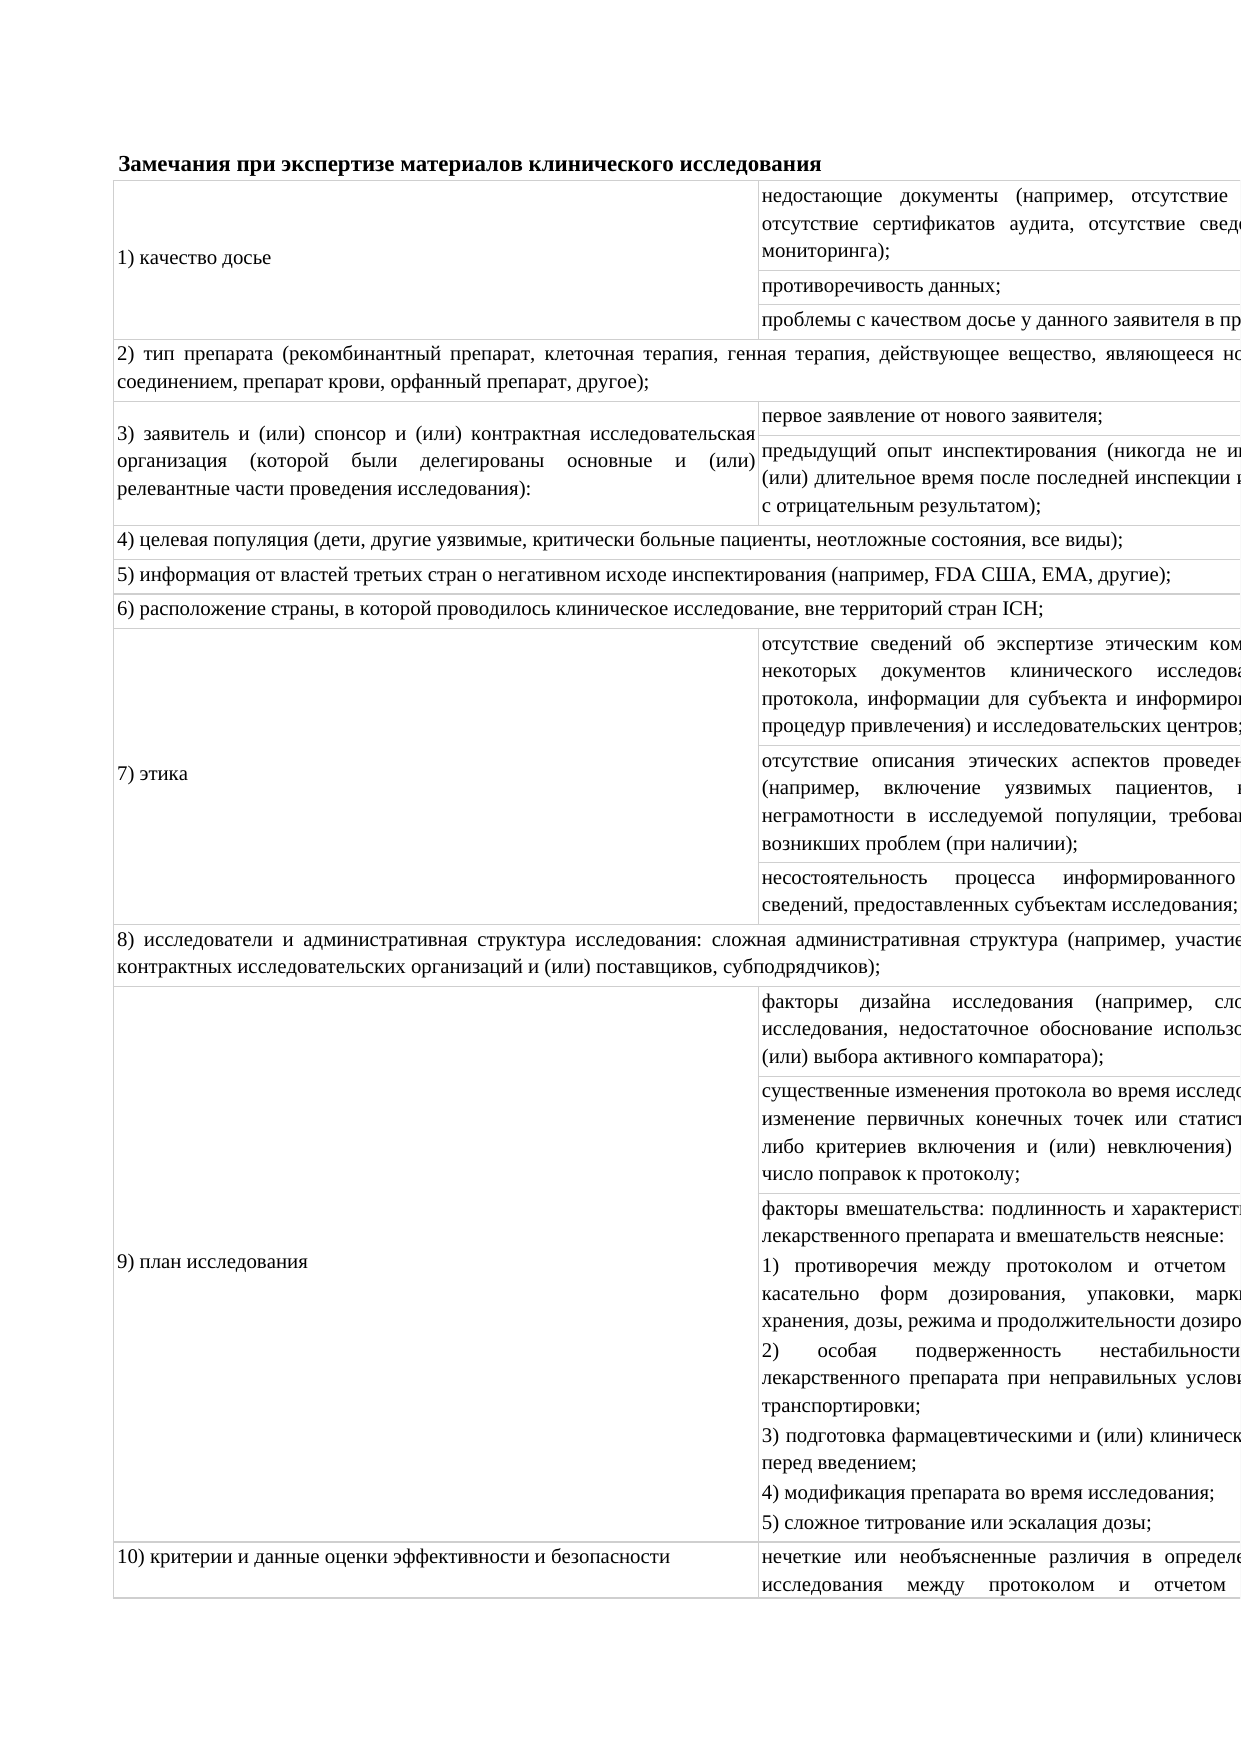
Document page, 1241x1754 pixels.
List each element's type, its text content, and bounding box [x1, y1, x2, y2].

table_cell 7) этика [114, 629, 758, 924]
table_cell проблемы с качеством досье у данного заявителя в прошлом; [759, 305, 1240, 338]
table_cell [759, 1543, 1240, 1597]
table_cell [114, 1543, 758, 1597]
table_cell противоречивость данных; [759, 271, 1240, 304]
table_header недостающие документы (например, отсутствие GCP-декларации, отсутствие сертификатов аудита, отсутствие сведений о процессе мониторинга); [759, 181, 1240, 270]
table_cell факторы вмешательства: подлинность и характеристики исследуемого лекарственного препарата и вмешательств неясные: 1) противоречия между протоколом и отчетом об исследовании касательно форм дозирования, упаковки, маркировки, условий хранения, дозы, режима и продолжительности дозирования; 2) особая подверженность нестабильности исследуемого лекарственного препарата при неправильных условиях хранения или транспортировки; 3) подготовка фармацевтическими и (или) клиническими работниками перед введением; 4) модификация препарата во время исследования; 5) сложное титрование или эскалация дозы; [759, 1194, 1240, 1541]
table_cell факторы дизайна исследования (например, сложность дизайна исследования, недостаточное обоснование использования плацебо и (или) выбора активного компаратора); [759, 987, 1240, 1076]
table_cell отсутствие сведений об экспертизе этическим комитетом всех или некоторых документов клинического исследования (например, протокола, информации для субъекта и информированного согласия, процедур привлечения) и исследовательских центров; [759, 629, 1240, 745]
table_cell первое заявление от нового заявителя; [759, 402, 1240, 435]
table_cell 4) целевая популяция (дети, другие уязвимые, критически больные пациенты, неотложные состояния, все виды); [114, 526, 1240, 559]
table_cell предыдущий опыт инспектирования (никогда не инспектировался и (или) длительное время после последней инспекции и (или) инспекция с отрицательным результатом); [759, 436, 1240, 524]
table_cell несостоятельность процесса информированного согласия или сведений, предоставленных субъектам исследования; [759, 863, 1240, 924]
table_header 1) качество досье [114, 181, 758, 338]
table_cell существенные изменения протокола во время исследования (например, изменение первичных конечных точек или статистических методов либо критериев включения и (или) невключения) и (или) большое число поправок к протоколу; [759, 1077, 1240, 1193]
table_cell 3) заявитель и (или) спонсор и (или) контрактная исследовательская организация (которой были делегированы основные и (или) релевантные части проведения исследования): [114, 402, 758, 524]
table_cell отсутствие описания этических аспектов проведения исследования (например, включение уязвимых пациентов, высокая частота неграмотности в исследуемой популяции, требование свидетеля) и возникших проблем (при наличии); [759, 746, 1240, 862]
table_cell 5) информация от властей третьих стран о негативном исходе инспектирования (например, FDA США, ЕМА, другие); [114, 560, 1240, 593]
table_cell 2) тип препарата (рекомбинантный препарат, клеточная терапия, генная терапия, действующее вещество, являющееся новым химическим соединением, препарат крови, орфанный препарат, другое); [114, 340, 1240, 401]
table_cell 6) расположение страны, в которой проводилось клиническое исследование, вне территорий стран ICH; [114, 595, 1240, 628]
table_cell 9) план исследования [114, 987, 758, 1541]
table_cell 8) исследователи и административная структура исследования: сложная административная структура (например, участие большого числа контрактных исследовательских организаций и (или) поставщиков, субподрядчиков); [114, 925, 1240, 986]
text Замечания при экспертизе материалов клинического исследования [112, 150, 1128, 176]
